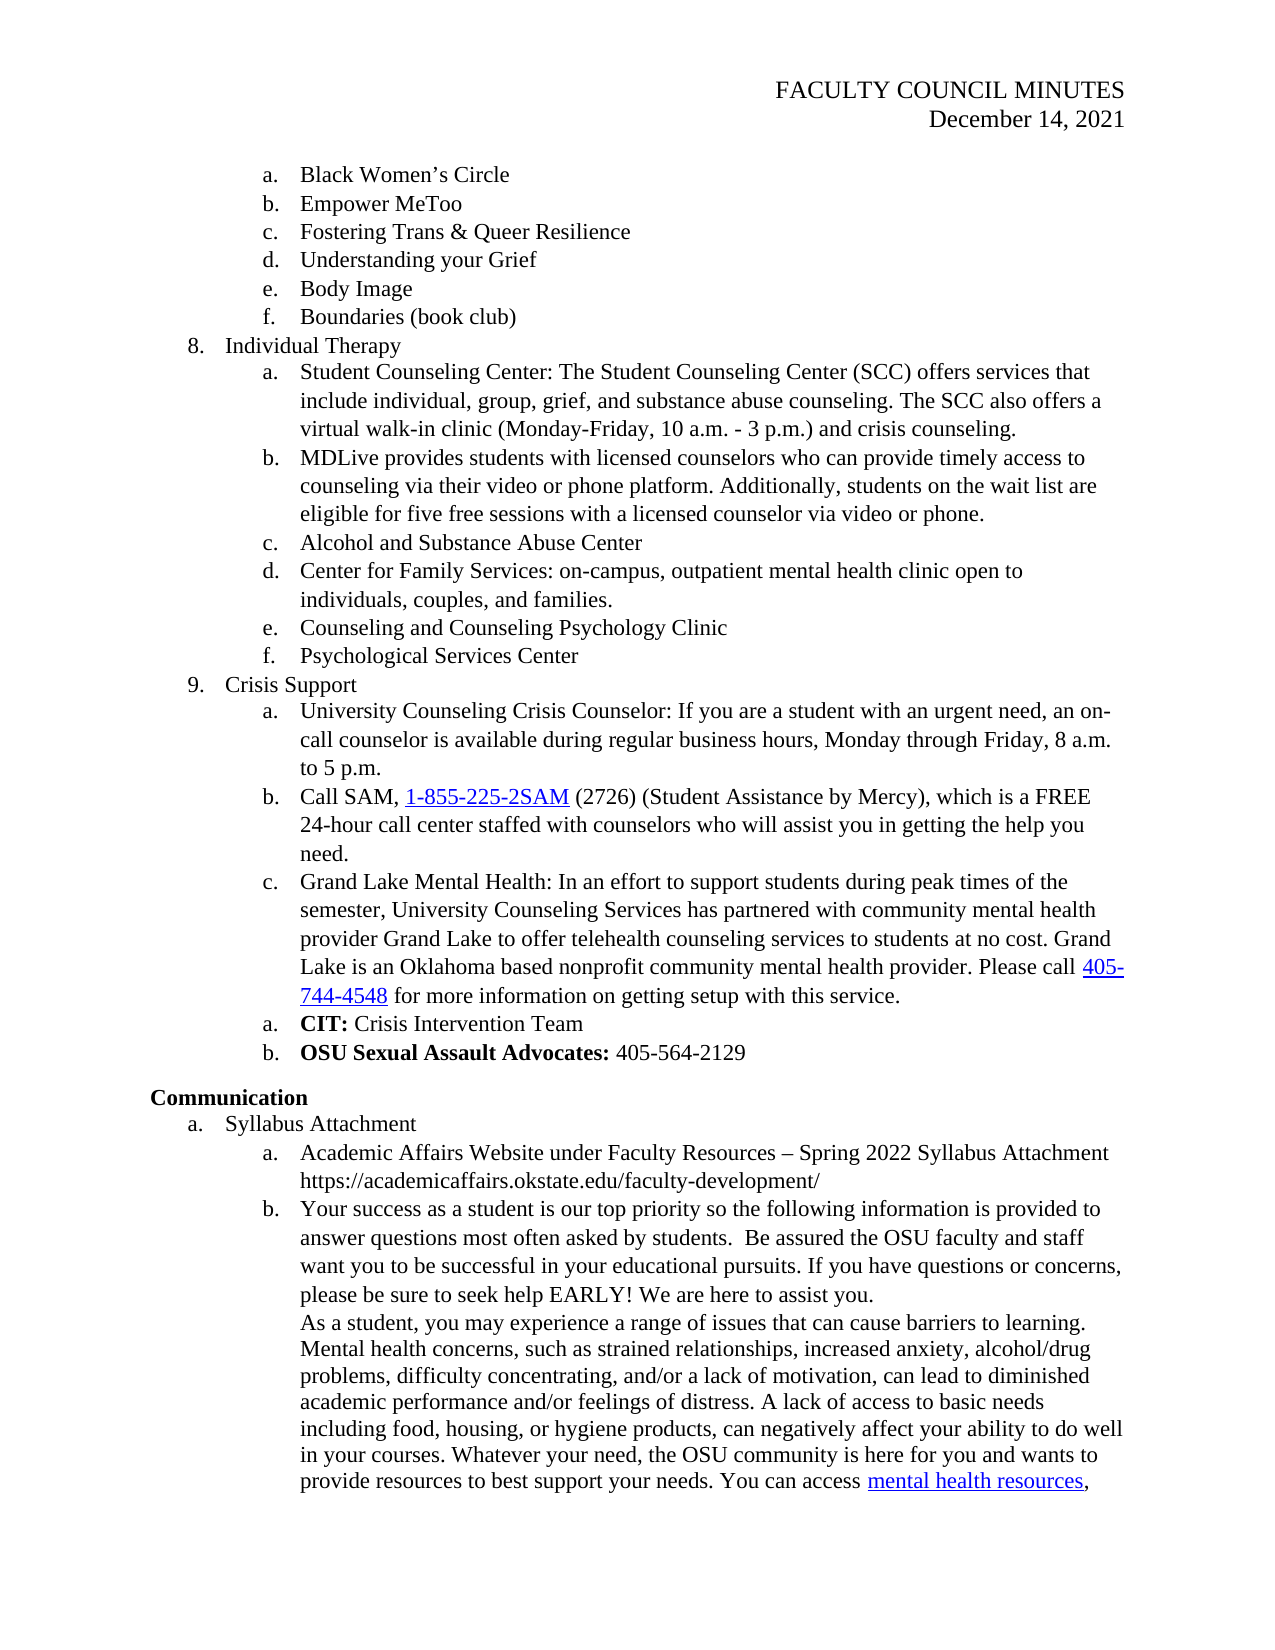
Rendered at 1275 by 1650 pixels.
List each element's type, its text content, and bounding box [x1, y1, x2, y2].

list Student Counseling Center: The Student Counseling Center (SCC) offers services that include individual, group, grief, and substance abuse counseling. The SCC also offers a virtual walk-in clinic (Monday-Friday, 10 a.m. - 3 p.m.) and crisis counseling. [262, 358, 1125, 441]
list Understanding your Grief [262, 247, 1125, 273]
list Fostering Trans & Queer Resilience [262, 218, 1125, 244]
list Body Image [262, 275, 1125, 301]
list Crisis Support [187, 671, 1125, 697]
list Black Women’s Circle [262, 161, 1125, 188]
list Counseling and Counseling Psychology Clinic [262, 614, 1125, 641]
list Grand Lake Mental Health: In an effort to support students during peak times of the semester, University Counseling Services has partnered with community mental health provider Grand Lake to offer telehealth counseling services to students at no cost. Grand Lake is an Oklahoma based nonprofit community mental health provider. Please call 405-744-4548 for more information on getting setup with this service. [262, 868, 1125, 1008]
list Center for Family Services: on-campus, outpatient mental health clinic open to individuals, couples, and families. [262, 557, 1125, 612]
list Syllabus Attachment [187, 1110, 1125, 1136]
list Academic Affairs Website under Faculty Resources – Spring 2022 Syllabus Attachment https://academicaffairs.okstate.edu/faculty-development/ [262, 1138, 1125, 1193]
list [300, 1309, 1125, 1494]
list Call SAM, 1-855-225-2SAM (2726) (Student Assistance by Mercy), which is a FREE 24-hour call center staffed with counselors who will assist you in getting the help you need. [262, 783, 1125, 866]
list CIT: Crisis Intervention Team [262, 1010, 1125, 1037]
list Individual Therapy [187, 332, 1125, 358]
list University Counseling Crisis Counselor: If you are a student with an urgent need, an on-call counselor is available during regular business hours, Monday through Friday, 8 a.m. to 5 p.m. [262, 697, 1125, 781]
list MDLive provides students with licensed counselors who can provide timely access to counseling via their video or phone platform. Additionally, students on the wait list are eligible for five free sessions with a licensed counselor via video or phone. [262, 443, 1125, 527]
list Your success as a student is our top priority so the following information is provided to answer questions most often asked by students. Be assured the OSU faculty and staff want you to be successful in your educational pursuits. If you have questions or concerns, please be sure to seek help EARLY! We are here to assist you. [262, 1195, 1125, 1307]
text Communication [150, 1084, 1125, 1110]
list Empower MeToo [262, 190, 1125, 216]
list Alcohol and Substance Abuse Center [262, 529, 1125, 555]
list Boundaries (book club) [262, 303, 1125, 330]
list OSU Sexual Assault Advocates: 405-564-2129 [262, 1039, 1125, 1065]
list Psychological Services Center [262, 643, 1125, 669]
